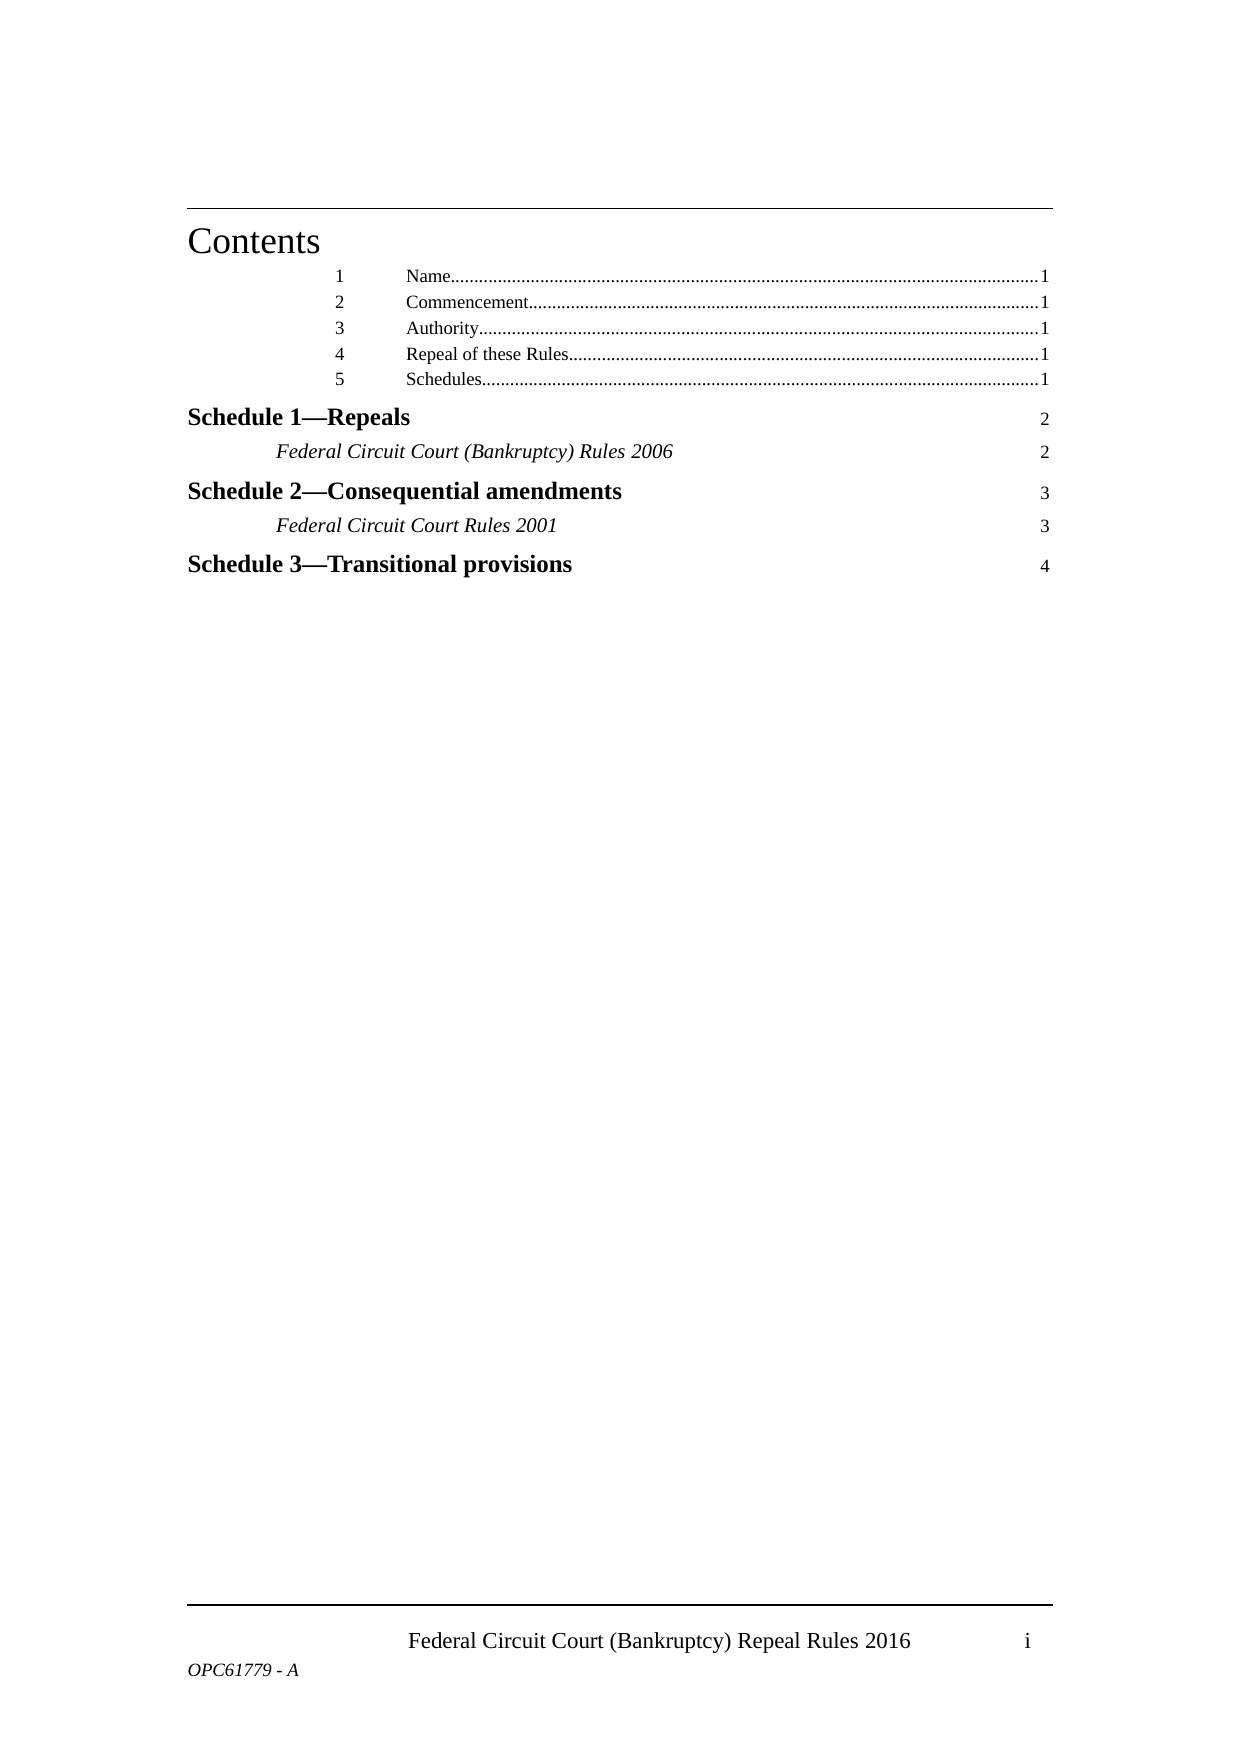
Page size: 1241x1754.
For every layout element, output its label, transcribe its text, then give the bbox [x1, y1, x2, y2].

text 3 Authority 1 [335, 317, 994, 338]
text 4 Repeal of these Rules 1 [335, 342, 994, 364]
text Federal Circuit Court Rules 2001 3 [276, 513, 994, 537]
text Contents [187, 218, 1053, 261]
text 5 Schedules 1 [335, 368, 994, 390]
text 2 Commencement 1 [335, 291, 994, 313]
text Federal Circuit Court (Bankruptcy) Rules 2006 2 [276, 439, 994, 463]
text Schedule 1—Repeals 2 [187, 402, 994, 431]
text 1 Name 1 [335, 265, 994, 287]
text Schedule 2—Consequential amendments 3 [187, 476, 994, 505]
text Schedule 3—Transitional provisions 4 [187, 549, 994, 578]
